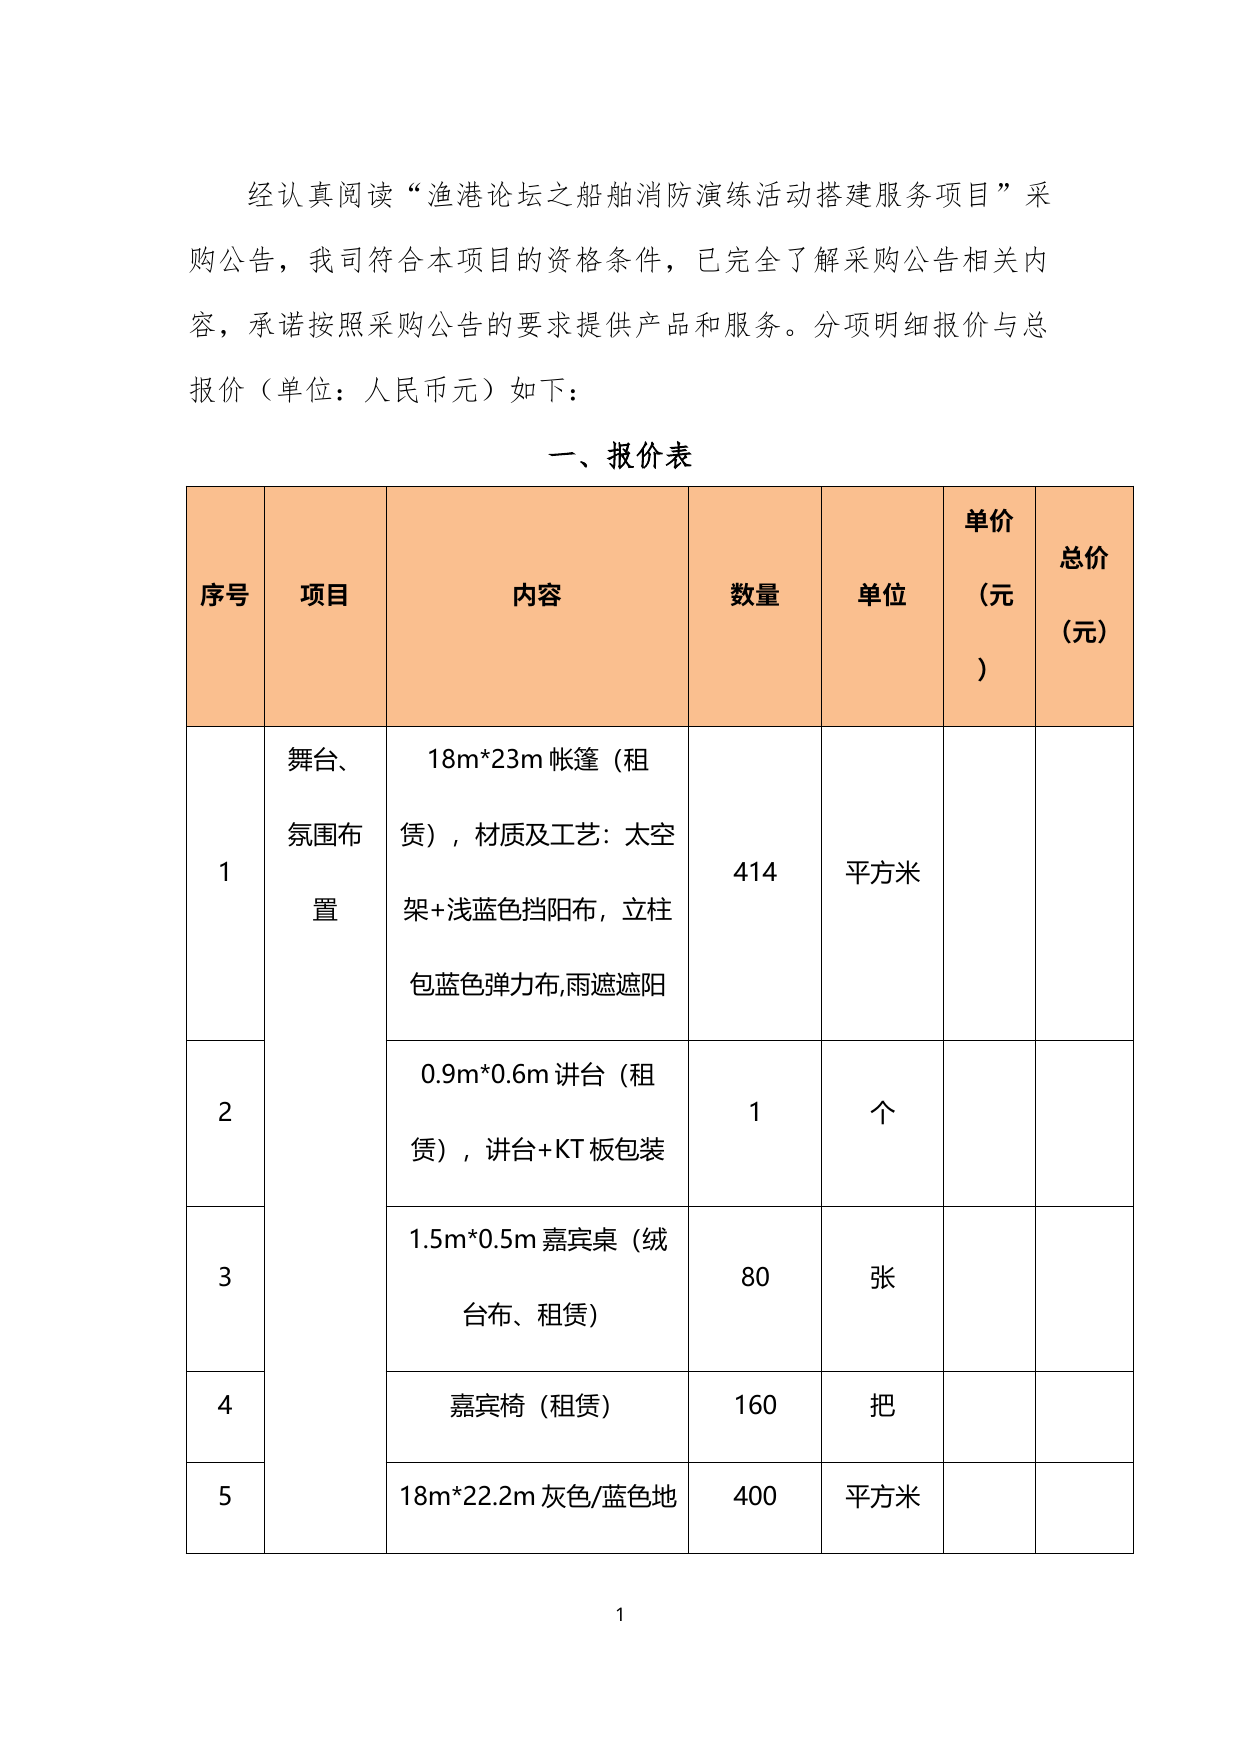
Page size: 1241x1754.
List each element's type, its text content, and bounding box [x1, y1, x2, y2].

table_header 数量 [689, 487, 821, 726]
table_header 序号 [187, 487, 264, 726]
table_cell [1036, 1207, 1133, 1371]
table_cell 个 [822, 1041, 943, 1206]
text 经认真阅读“渔港论坛之船舶消防演练活动搭建服务项目”采购公告，我司符合本项目的资格条件，已完全了解采购公告相关内容，承诺按照采购公告的要求提供产品和服务。分项明细报价与总报价（单位：人民币元）如下： [187, 161, 1053, 421]
table_cell 嘉宾椅（租赁） [387, 1372, 688, 1462]
table_cell 1 [689, 1041, 821, 1206]
list 报价表 [187, 421, 1053, 486]
table_cell 平方米 [822, 1463, 943, 1553]
table_header 项目 [265, 487, 386, 726]
table_cell [944, 1372, 1035, 1462]
table_cell [944, 1041, 1035, 1206]
table_cell [1036, 1041, 1133, 1206]
table_cell 1 [187, 727, 264, 1040]
table_cell 4 [187, 1372, 264, 1462]
table_cell 400 [689, 1463, 821, 1553]
table_cell 把 [822, 1372, 943, 1462]
table_cell 160 [689, 1372, 821, 1462]
table_cell [944, 1207, 1035, 1371]
table_cell 80 [689, 1207, 821, 1371]
table_cell 舞台、氛围布置 [265, 727, 386, 1553]
table_header 单价（元） [944, 487, 1035, 726]
table_cell 18m*22.2m灰色/蓝色地毯 [387, 1463, 688, 1553]
table_header 总价（元） [1036, 487, 1133, 726]
table_cell [1036, 1372, 1133, 1462]
table_cell 张 [822, 1207, 943, 1371]
table_cell 平方米 [822, 727, 943, 1040]
table_cell 3 [187, 1207, 264, 1371]
table_cell [1036, 727, 1133, 1040]
table_cell 414 [689, 727, 821, 1040]
table_header 内容 [387, 487, 688, 726]
table_cell 1.5m*0.5m嘉宾桌（绒台布、租赁） [387, 1207, 688, 1371]
table_cell [1036, 1463, 1133, 1553]
table_header 单位 [822, 487, 943, 726]
table_cell 5 [187, 1463, 264, 1553]
table_cell [944, 727, 1035, 1040]
table_cell [944, 1463, 1035, 1553]
table_cell 0.9m*0.6m讲台（租赁），讲台+KT板包装 [387, 1041, 688, 1206]
table_cell 2 [187, 1041, 264, 1206]
table_cell 18m*23m帐篷（租赁），材质及工艺：太空架+浅蓝色挡阳布，立柱包蓝色弹力布,雨遮遮阳 [387, 727, 688, 1040]
